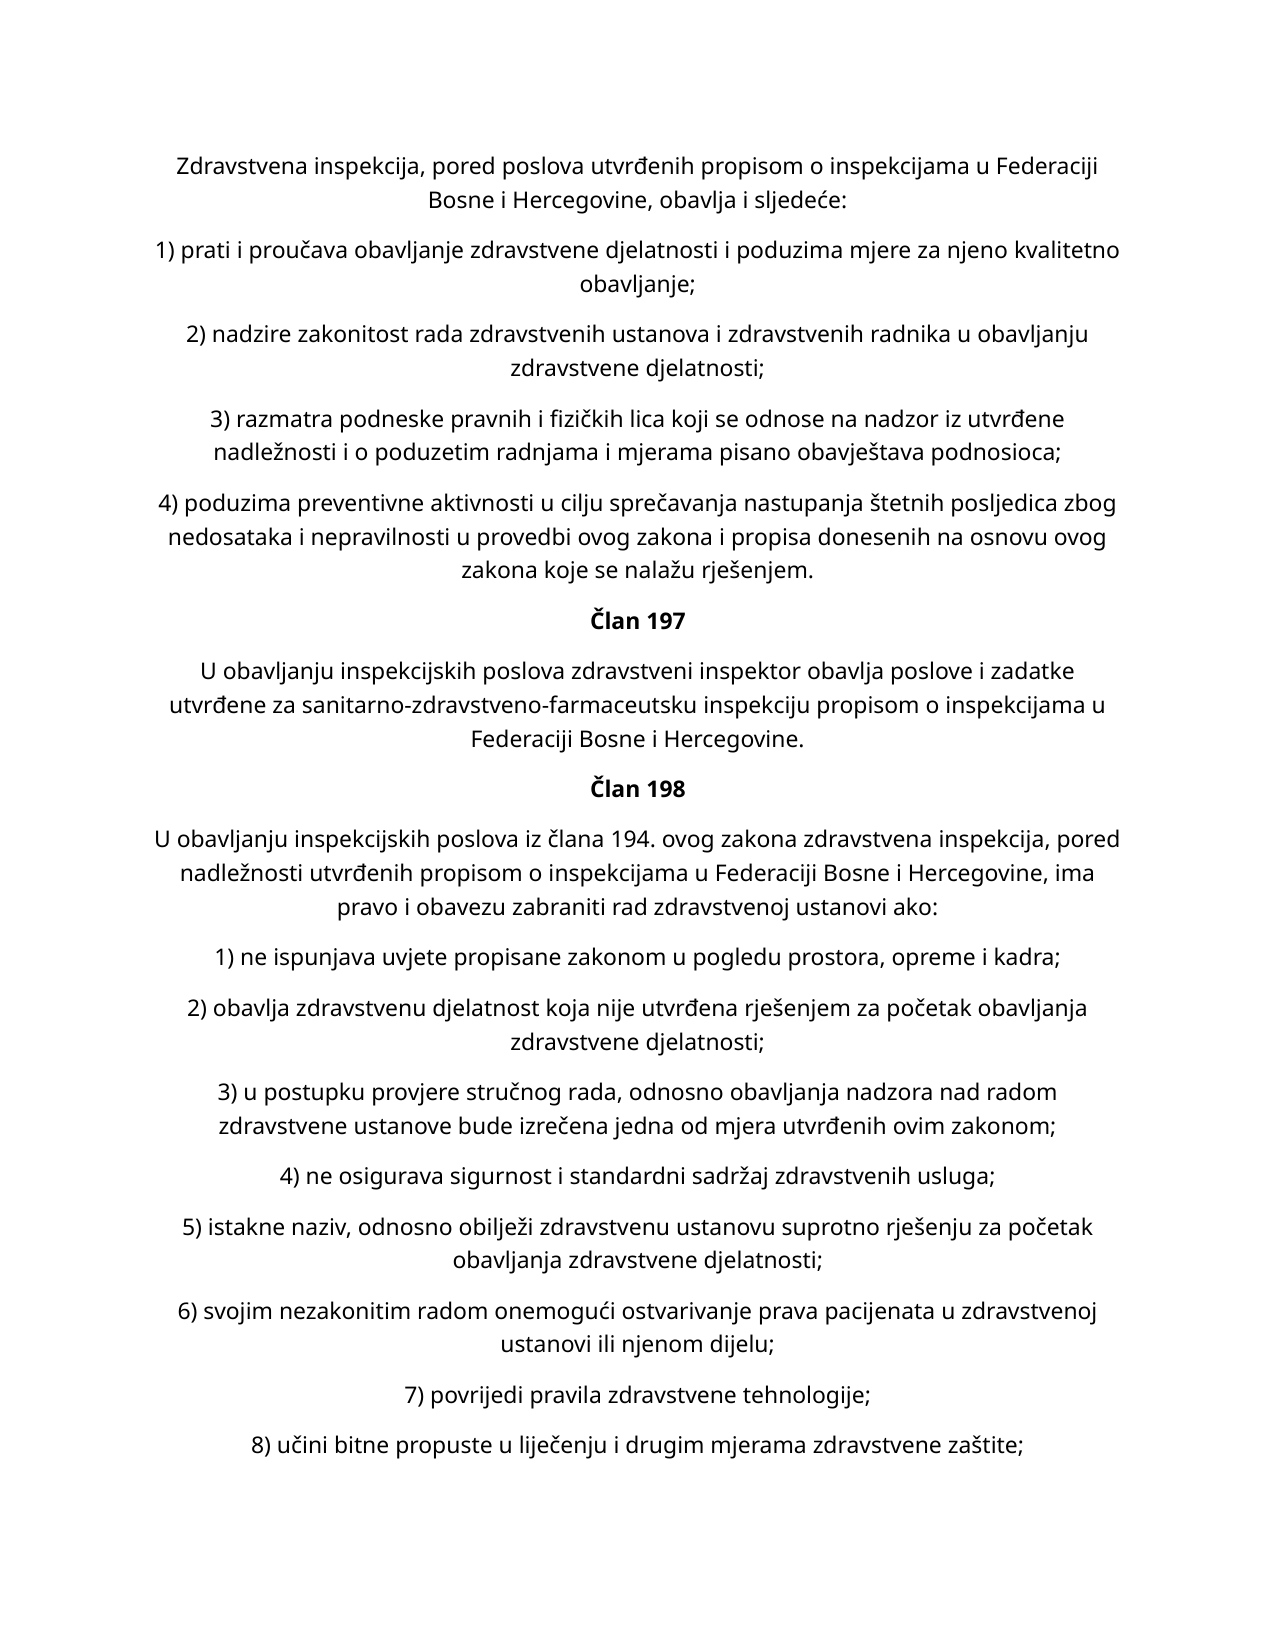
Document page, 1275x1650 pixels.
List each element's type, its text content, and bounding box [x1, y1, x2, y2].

text 1) prati i proučava obavljanje zdravstvene djelatnosti i poduzima mjere za njeno kvalitetno obavljanje; [150, 234, 1125, 299]
text 3) u postupku provjere stručnog rada, odnosno obavljanja nadzora nad radom zdravstvene ustanove bude izrečena jedna od mjera utvrđenih ovim zakonom; [150, 1076, 1125, 1141]
text 8) učini bitne propuste u liječenju i drugim mjerama zdravstvene zaštite; [150, 1429, 1125, 1460]
text 5) istakne naziv, odnosno obilježi zdravstvenu ustanovu suprotno rješenju za početak obavljanja zdravstvene djelatnosti; [150, 1210, 1125, 1275]
text 1) ne ispunjava uvjete propisane zakonom u pogledu prostora, opreme i kadra; [150, 941, 1125, 972]
text Zdravstvena inspekcija, pored poslova utvrđenih propisom o inspekcijama u Federaciji Bosne i Hercegovine, obavlja i sljedeće: [150, 150, 1125, 215]
text U obavljanju inspekcijskih poslova zdravstveni inspektor obavlja poslove i zadatke utvrđene za sanitarno-zdravstveno-farmaceutsku inspekciju propisom o inspekcijama u Federaciji Bosne i Hercegovine. [150, 655, 1125, 754]
text Član 197 [150, 604, 1125, 636]
text 4) poduzima preventivne aktivnosti u cilju sprečavanja nastupanja štetnih posljedica zbog nedosataka i nepravilnosti u provedbi ovog zakona i propisa donesenih na osnovu ovog zakona koje se nalažu rješenjem. [150, 487, 1125, 585]
text 3) razmatra podneske pravnih i fizičkih lica koji se odnose na nadzor iz utvrđene nadležnosti i o poduzetim radnjama i mjerama pisano obavještava podnosioca; [150, 402, 1125, 467]
text 6) svojim nezakonitim radom onemogući ostvarivanje prava pacijenata u zdravstvenoj ustanovi ili njenom dijelu; [150, 1294, 1125, 1359]
text 7) povrijedi pravila zdravstvene tehnologije; [150, 1379, 1125, 1410]
text U obavljanju inspekcijskih poslova iz člana 194. ovog zakona zdravstvena inspekcija, pored nadležnosti utvrđenih propisom o inspekcijama u Federaciji Bosne i Hercegovine, ima pravo i obavezu zabraniti rad zdravstvenoj ustanovi ako: [150, 823, 1125, 922]
text 4) ne osigurava sigurnost i standardni sadržaj zdravstvenih usluga; [150, 1160, 1125, 1191]
text Član 198 [150, 773, 1125, 804]
text 2) nadzire zakonitost rada zdravstvenih ustanova i zdravstvenih radnika u obavljanju zdravstvene djelatnosti; [150, 318, 1125, 383]
text 2) obavlja zdravstvenu djelatnost koja nije utvrđena rješenjem za početak obavljanja zdravstvene djelatnosti; [150, 992, 1125, 1057]
